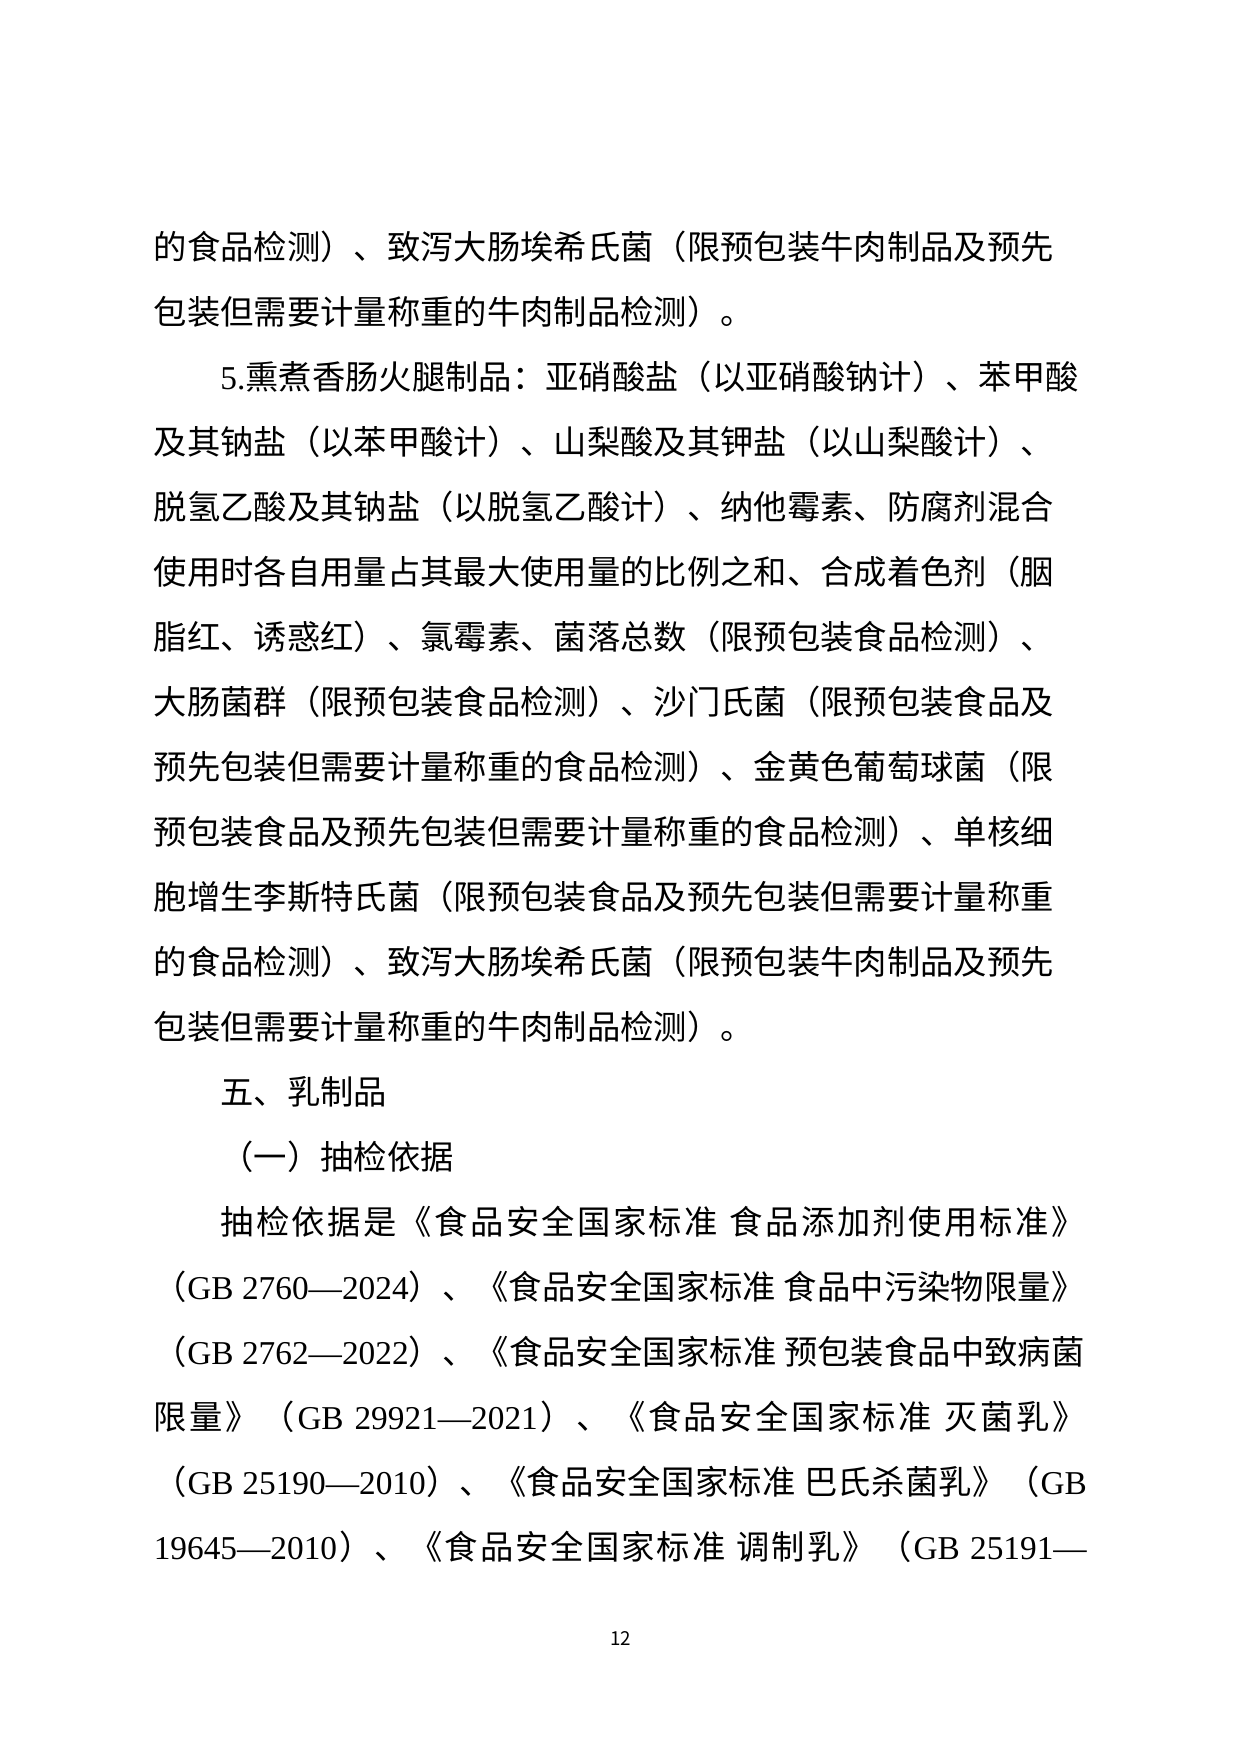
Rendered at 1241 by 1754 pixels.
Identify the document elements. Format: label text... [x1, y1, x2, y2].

text 五、乳制品 [153, 1057, 1087, 1122]
text 5.熏煮香肠火腿制品：亚硝酸盐（以亚硝酸钠计）、苯甲酸及其钠盐（以苯甲酸计）、山梨酸及其钾盐（以山梨酸计）、脱氢乙酸及其钠盐（以脱氢乙酸计）、纳他霉素、防腐剂混合使用时各自用量占其最大使用量的比例之和、合成着色剂（胭脂红、诱惑红）、氯霉素、菌落总数（限预包装食品检测）、大肠菌群（限预包装食品检测）、沙门氏菌（限预包装食品及预先包装但需要计量称重的食品检测）、金黄色葡萄球菌（限预包装食品及预先包装但需要计量称重的食品检测）、单核细胞增生李斯特氏菌（限预包装食品及预先包装但需要计量称重的食品检测）、致泻大肠埃希氏菌（限预包装牛肉制品及预先包装但需要计量称重的牛肉制品检测）。 [153, 342, 1087, 1057]
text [153, 212, 1087, 342]
text （一）抽检依据 [153, 1122, 1087, 1187]
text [153, 1187, 1087, 1577]
